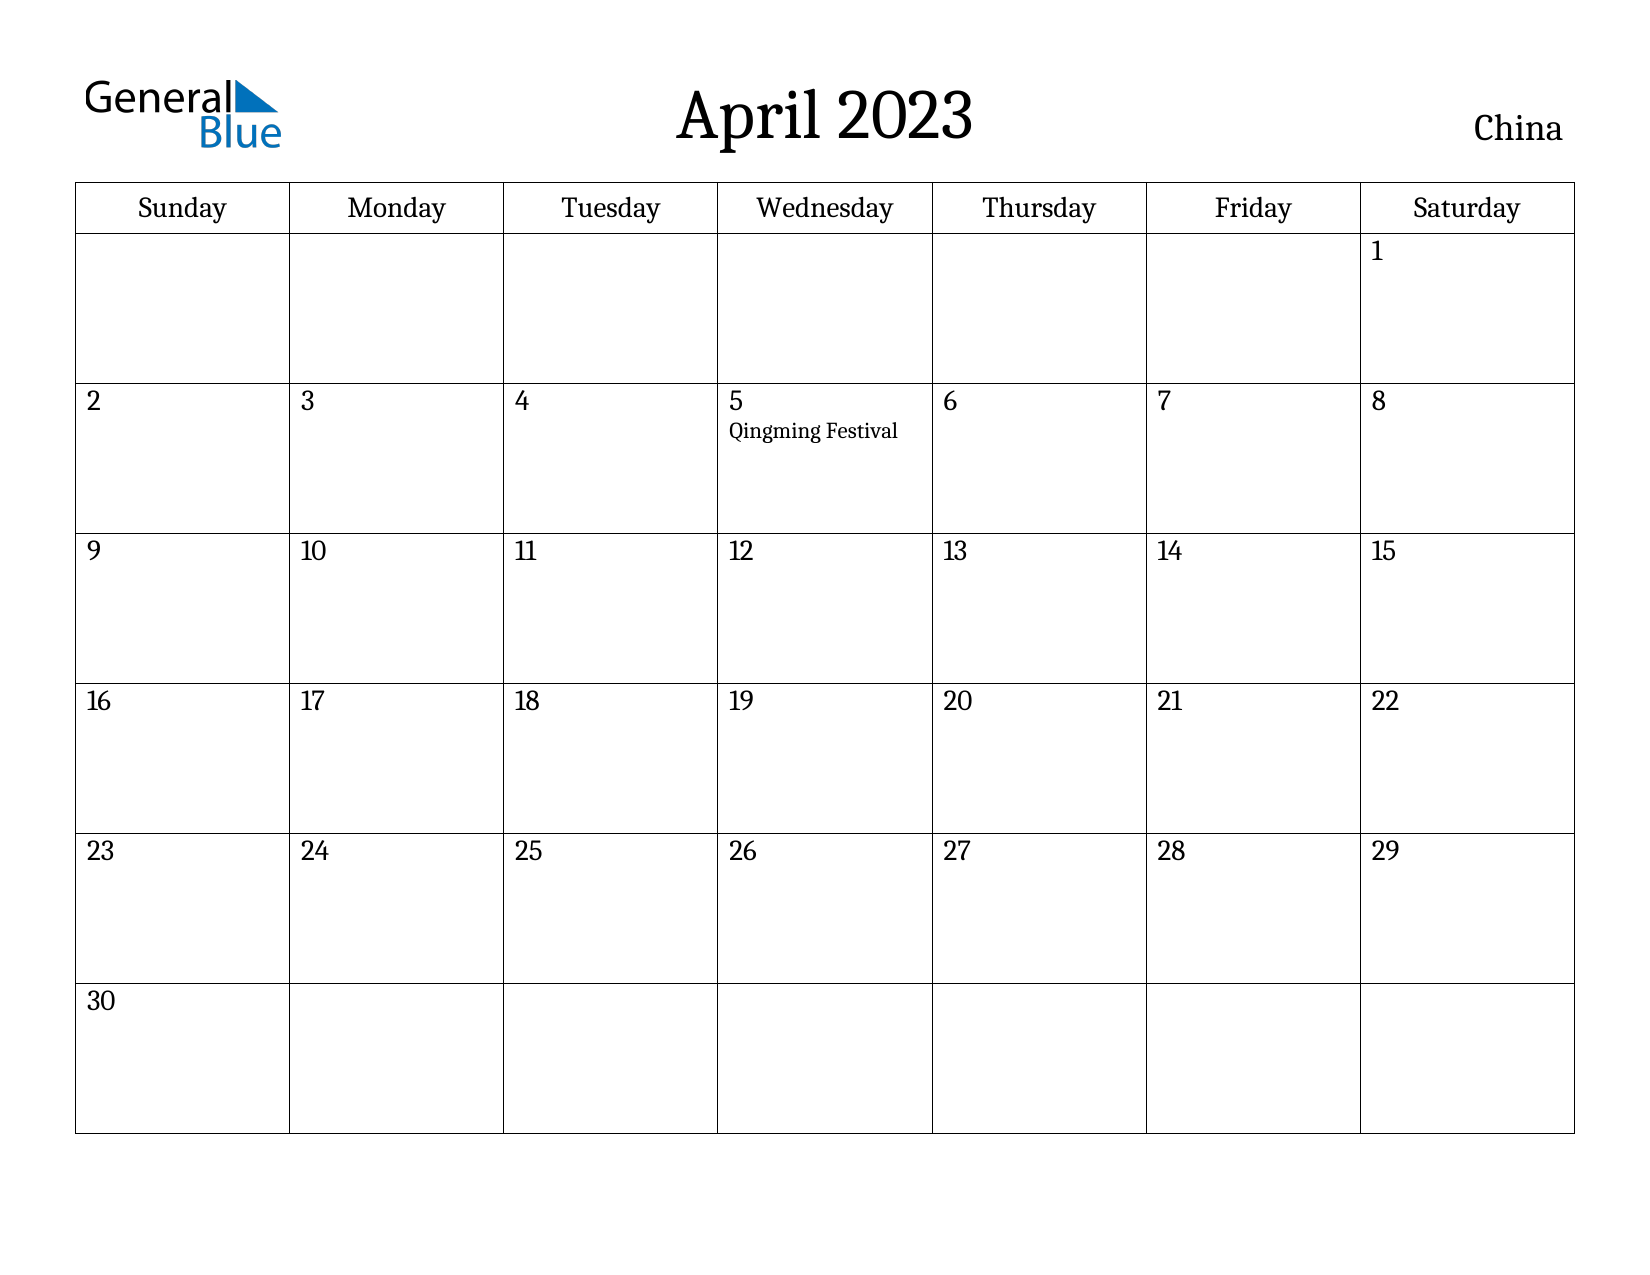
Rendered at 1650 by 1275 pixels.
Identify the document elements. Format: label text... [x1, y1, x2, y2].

table_cell [933, 868, 1146, 983]
table_cell 22 [1361, 684, 1574, 717]
table_cell [1361, 267, 1574, 383]
table_cell 5 [718, 384, 932, 417]
table_cell [504, 234, 717, 267]
table_cell Qingming Festival [718, 417, 932, 533]
table_cell 23 [76, 834, 289, 867]
table_cell [504, 417, 717, 533]
table_cell [76, 717, 289, 833]
table_cell [1147, 1018, 1360, 1133]
table_cell 6 [933, 384, 1146, 417]
table_cell 14 [1147, 534, 1360, 567]
table_cell [718, 1018, 932, 1133]
table_cell [1361, 717, 1574, 833]
table_cell [290, 417, 503, 533]
table_cell [718, 717, 932, 833]
table_cell 20 [933, 684, 1146, 717]
table_cell [1147, 567, 1360, 683]
table_cell [933, 417, 1146, 533]
table_cell [1147, 717, 1360, 833]
table_cell 1 [1361, 234, 1574, 267]
table_cell [718, 234, 932, 267]
table_cell [504, 984, 717, 1017]
table_cell 17 [290, 684, 503, 717]
table_cell [1361, 1018, 1574, 1133]
table_cell [290, 868, 503, 983]
table_cell [1147, 984, 1360, 1017]
table_cell [76, 267, 289, 383]
table_cell Monday [290, 183, 503, 233]
table_cell [933, 717, 1146, 833]
table_cell [504, 717, 717, 833]
table_cell [76, 567, 289, 683]
table_header April 2023 [504, 75, 1146, 182]
table_cell 21 [1147, 684, 1360, 717]
table_cell [933, 1018, 1146, 1133]
table_cell 2 [76, 384, 289, 417]
table_cell 13 [933, 534, 1146, 567]
table_cell [290, 717, 503, 833]
table_cell Saturday [1361, 183, 1574, 233]
table_cell [718, 267, 932, 383]
table_cell 12 [718, 534, 932, 567]
table_cell [504, 868, 717, 983]
table_cell Friday [1147, 183, 1360, 233]
table_cell 26 [718, 834, 932, 867]
table_cell [1147, 868, 1360, 983]
table_cell Sunday [76, 183, 289, 233]
table_cell [1147, 234, 1360, 267]
table_cell [718, 984, 932, 1017]
table_cell [1361, 567, 1574, 683]
table_cell [1361, 984, 1574, 1017]
table_cell 18 [504, 684, 717, 717]
table_cell 9 [76, 534, 289, 567]
table_cell 11 [504, 534, 717, 567]
table_cell Tuesday [504, 183, 717, 233]
table_cell 27 [933, 834, 1146, 867]
table_cell 24 [290, 834, 503, 867]
table_cell 4 [504, 384, 717, 417]
table_cell [718, 567, 932, 683]
table_header China [1146, 75, 1574, 182]
table_cell [76, 868, 289, 983]
table_cell [1147, 417, 1360, 533]
table_cell [290, 1018, 503, 1133]
table_cell [290, 234, 503, 267]
table_header [76, 75, 503, 182]
table_cell 30 [76, 984, 289, 1017]
table_cell 25 [504, 834, 717, 867]
table_cell [1361, 417, 1574, 533]
table_cell [504, 1018, 717, 1133]
table_cell [76, 234, 289, 267]
table_cell [504, 267, 717, 383]
picture [86, 80, 281, 148]
table_cell [290, 984, 503, 1017]
table_cell [933, 234, 1146, 267]
table_cell 29 [1361, 834, 1574, 867]
table_cell 8 [1361, 384, 1574, 417]
table_cell [718, 868, 932, 983]
table_cell [504, 567, 717, 683]
table_cell [1361, 868, 1574, 983]
table_cell [933, 567, 1146, 683]
table_cell 16 [76, 684, 289, 717]
table_cell [76, 417, 289, 533]
table_cell [76, 1018, 289, 1133]
table_cell 19 [718, 684, 932, 717]
table_cell [933, 984, 1146, 1017]
table_cell [1147, 267, 1360, 383]
table_cell 7 [1147, 384, 1360, 417]
table_cell Wednesday [718, 183, 932, 233]
table_cell 28 [1147, 834, 1360, 867]
table_cell [290, 267, 503, 383]
table_cell 15 [1361, 534, 1574, 567]
table_cell [933, 267, 1146, 383]
table_cell Thursday [933, 183, 1146, 233]
table_cell [290, 567, 503, 683]
table_cell 3 [290, 384, 503, 417]
table_cell 10 [290, 534, 503, 567]
